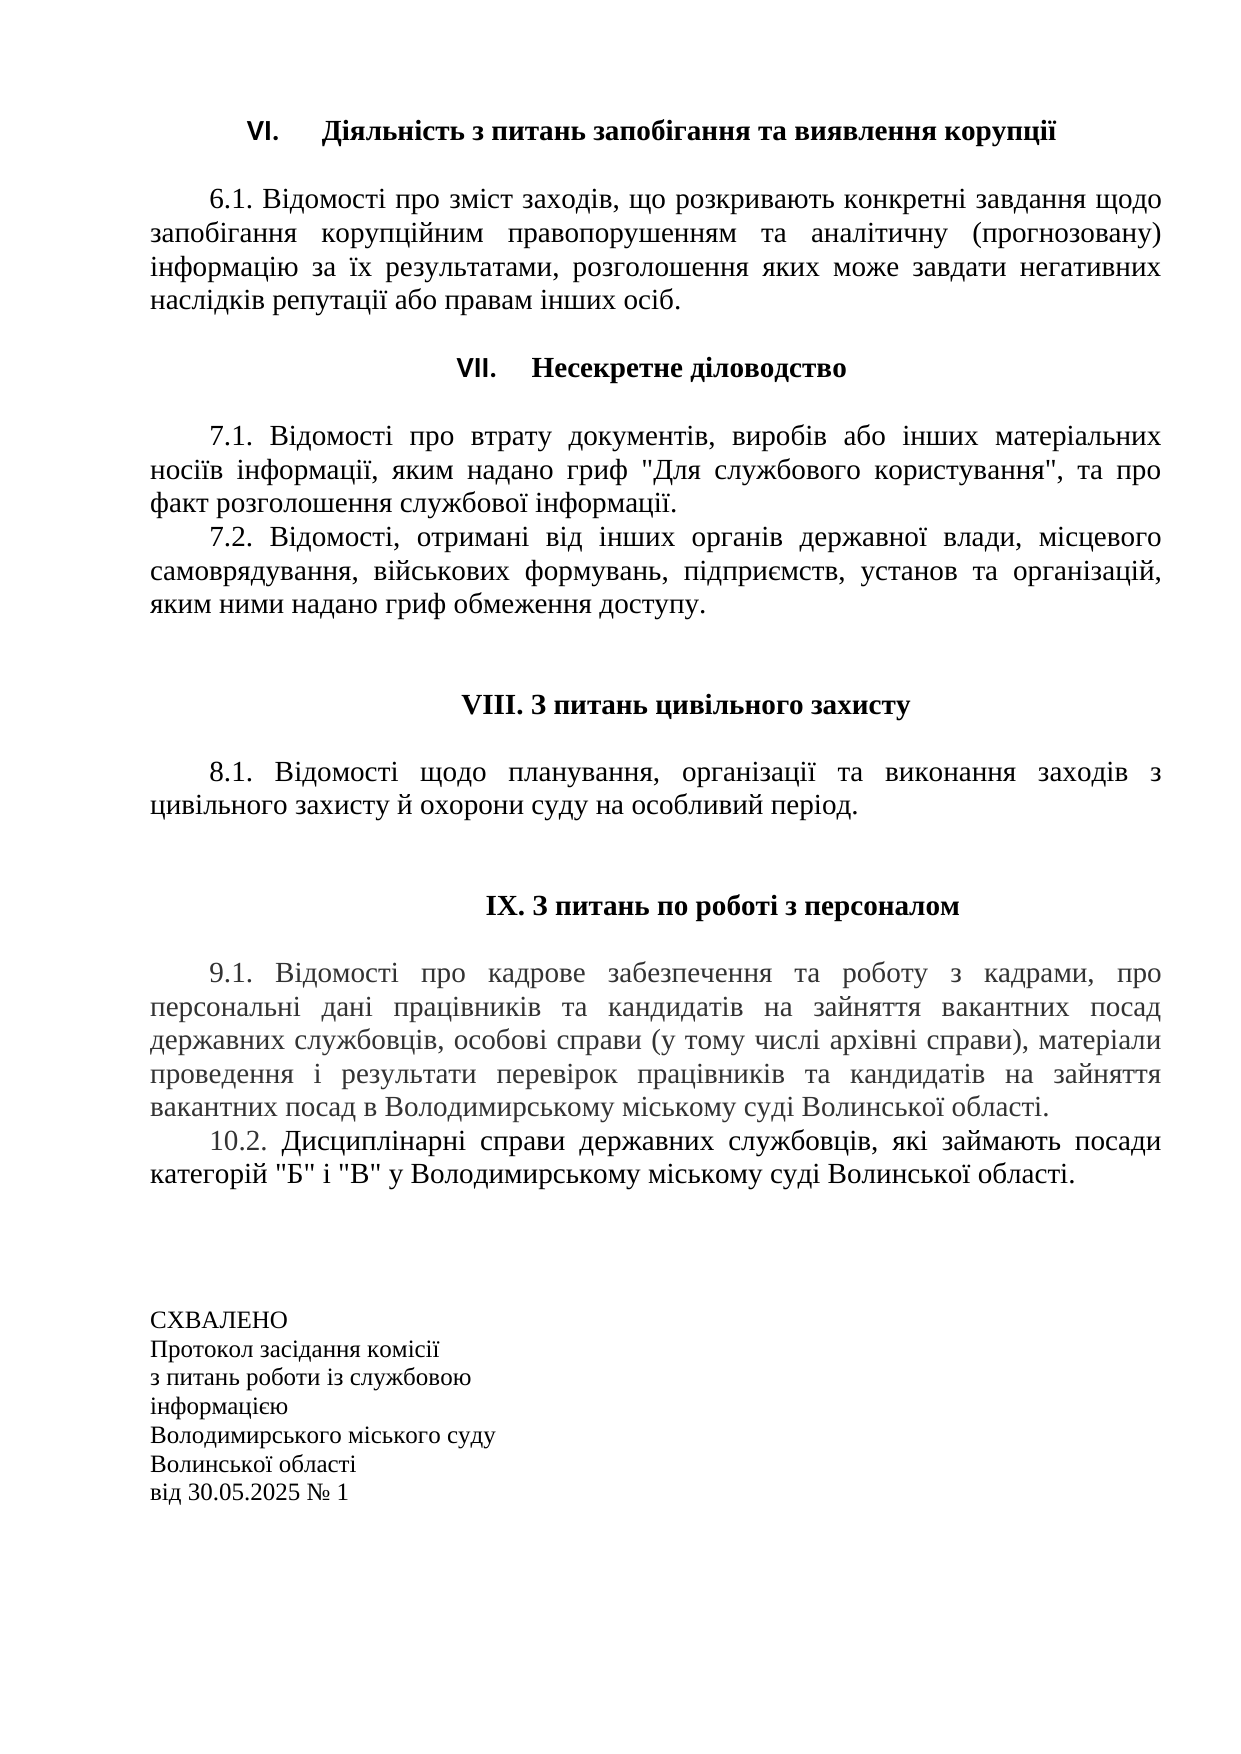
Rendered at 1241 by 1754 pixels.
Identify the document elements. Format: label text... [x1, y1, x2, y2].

text VIII. З питань цивільного захисту [197, 687, 1116, 720]
text з питань роботи із службовою [150, 1362, 1162, 1391]
list IХ. З питань по роботі з персоналом [224, 888, 1162, 922]
text 10.2. Дисциплінарні справи державних службовців, які займають посади категорій "Б" і "В" у Володимирському міському суді Волинської області. [150, 1123, 1162, 1190]
text Володимирського міського суду [150, 1420, 1162, 1449]
list Діяльність з питань запобігання та виявлення корупції [187, 112, 1116, 148]
list Несекретне діловодство [187, 349, 1116, 385]
text Протокол засідання комісії [150, 1334, 1162, 1362]
text 7.1. Відомості про втрату документів, виробів або інших матеріальних носіїв інформації, яким надано гриф "Для службового користування", та про факт розголошення службової інформації. [150, 418, 1162, 519]
list 8.1. Відомості щодо планування, організації та виконання заходів з цивільного захисту й охорони суду на особливий період. [150, 754, 1162, 821]
text від 30.05.2025 № 1 [150, 1477, 1162, 1506]
text інформацією [150, 1391, 1162, 1420]
text СХВАЛЕНО [150, 1305, 1162, 1334]
text 9.1. Відомості про кадрове забезпечення та роботу з кадрами, про персональні дані працівників та кандидатів на зайняття вакантних посад державних службовців, особові справи (у тому числі архівні справи), матеріали проведення і результати перевірок працівників та кандидатів на зайняття вакантних посад в Володимирському міському суді Волинської області. [150, 955, 1162, 1123]
text 7.2. Відомості, отримані від інших органів державної влади, місцевого самоврядування, військових формувань, підприємств, установ та організацій, яким ними надано гриф обмеження доступу. [150, 519, 1162, 620]
text 6.1. Відомості про зміст заходів, що розкривають конкретні завдання щодо запобігання корупційним правопорушенням та аналітичну (прогнозовану) інформацію за їх результатами, розголошення яких може завдати негативних наслідків репутації або правам інших осіб. [150, 182, 1162, 316]
text Волинської області [150, 1449, 1162, 1477]
